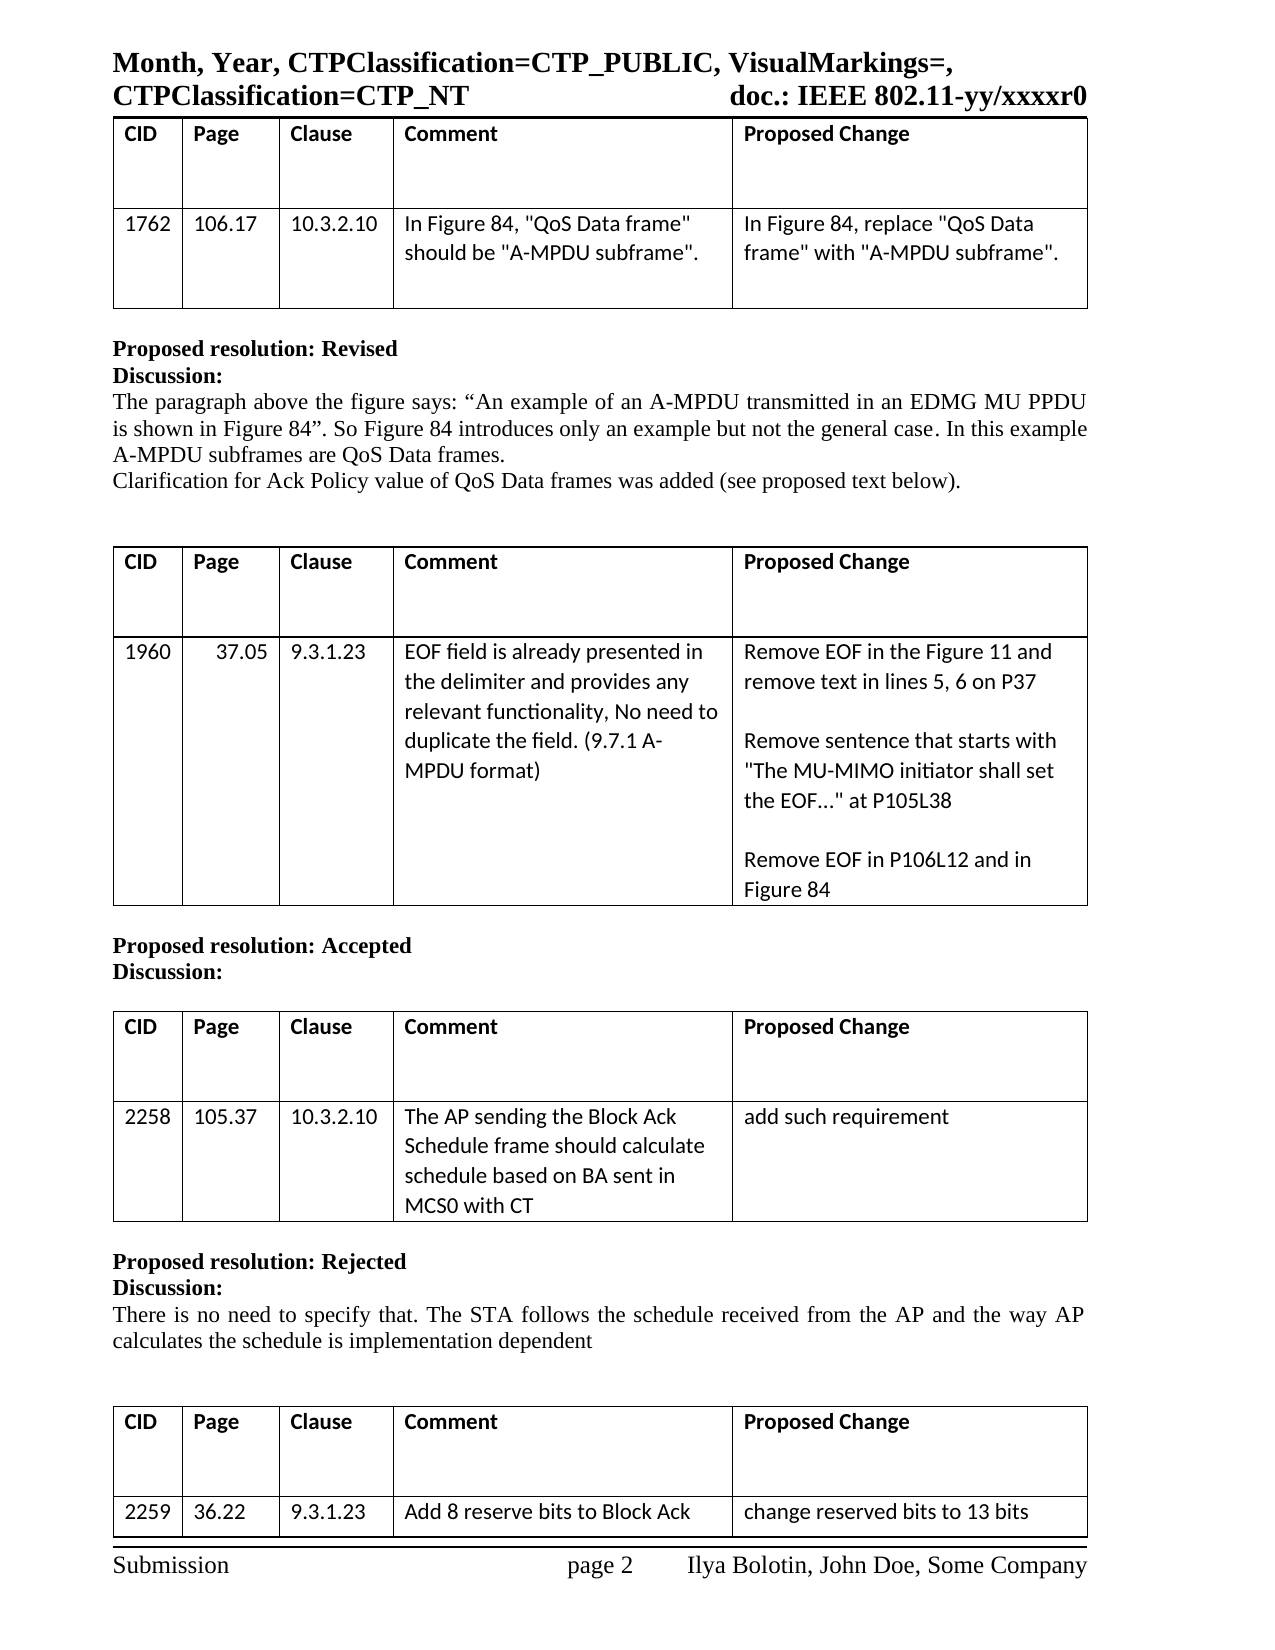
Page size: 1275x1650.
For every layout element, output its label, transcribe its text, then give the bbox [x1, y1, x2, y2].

table_header Comment [394, 1407, 732, 1496]
text Discussion: [112, 362, 1087, 388]
table_cell 10.3.2.10 [280, 209, 393, 308]
table_header Proposed Change [733, 1407, 1087, 1496]
text Proposed resolution: Accepted [112, 932, 1087, 958]
table_header Proposed Change [733, 119, 1087, 208]
table_header Comment [394, 119, 732, 208]
table_cell add such requirement [733, 1102, 1087, 1221]
table_header Clause [280, 548, 393, 636]
table_header Clause [280, 1012, 393, 1101]
table_cell 1762 [114, 209, 182, 308]
text Clarification for Ack Policy value of QoS Data frames was added (see proposed text below). [112, 467, 1087, 494]
table_cell 9.3.1.23 [280, 1497, 393, 1536]
table_header Page [183, 119, 279, 208]
table_header CID [114, 548, 182, 636]
table_header Comment [394, 548, 732, 636]
table_header CID [114, 119, 182, 208]
table_cell 106.17 [183, 209, 279, 308]
table_header Page [183, 1012, 279, 1101]
table_cell 2259 [114, 1497, 182, 1536]
table_header Comment [394, 1012, 732, 1101]
table_cell 105.37 [183, 1102, 279, 1221]
table_cell EOF field is already presented in the delimiter and provides any relevant functionality, No need to duplicate the field. (9.7.1 A-MPDU format) [394, 638, 732, 904]
table_header CID [114, 1012, 182, 1101]
text Discussion: [112, 1274, 1087, 1301]
text There is no need to specify that. The STA follows the schedule received from the AP and the way AP calculates the schedule is implementation dependent [112, 1301, 1087, 1353]
table_header Clause [280, 119, 393, 208]
table_header CID [114, 1407, 182, 1496]
table_header Page [183, 548, 279, 636]
table_cell 9.3.1.23 [280, 638, 393, 904]
table_cell 2258 [114, 1102, 182, 1221]
table_header Proposed Change [733, 548, 1087, 636]
table_header Proposed Change [733, 1012, 1087, 1101]
text Discussion: [112, 958, 1087, 984]
table_cell 36.22 [183, 1497, 279, 1536]
table_cell In Figure 84, replace "QoS Data frame" with "A-MPDU subframe". [733, 209, 1087, 308]
table_cell 10.3.2.10 [280, 1102, 393, 1221]
table_cell 37.05 [183, 638, 279, 904]
text Proposed resolution: Rejected [112, 1248, 1087, 1274]
table_cell Remove EOF in the Figure 11 and remove text in lines 5, 6 on P37 Remove sentence that starts with "The MU-MIMO initiator shall set the EOF..." at P105L38 Remove EOF in P106L12 and in Figure 84 [733, 638, 1087, 904]
table_header Clause [280, 1407, 393, 1496]
table_cell change reserved bits to 13 bits [733, 1497, 1087, 1536]
table_header Page [183, 1407, 279, 1496]
table_cell Add 8 reserve bits to Block Ack Schedule frame for future extension because in AMPDU the frame needs 1 byte padding anyway [394, 1497, 732, 1536]
table_cell In Figure 84, "QoS Data frame" should be "A-MPDU subframe". [394, 209, 732, 308]
table_cell 1960 [114, 638, 182, 904]
table_cell The AP sending the Block Ack Schedule frame should calculate schedule based on BA sent in MCS0 with CT [394, 1102, 732, 1221]
text The paragraph above the figure says: “An example of an A-MPDU transmitted in an EDMG MU PPDU is shown in Figure 84”. So Figure 84 introduces only an example but not the general case. In this example A-MPDU subframes are QoS Data frames. [112, 388, 1087, 467]
text Proposed resolution: Revised [112, 336, 1087, 362]
